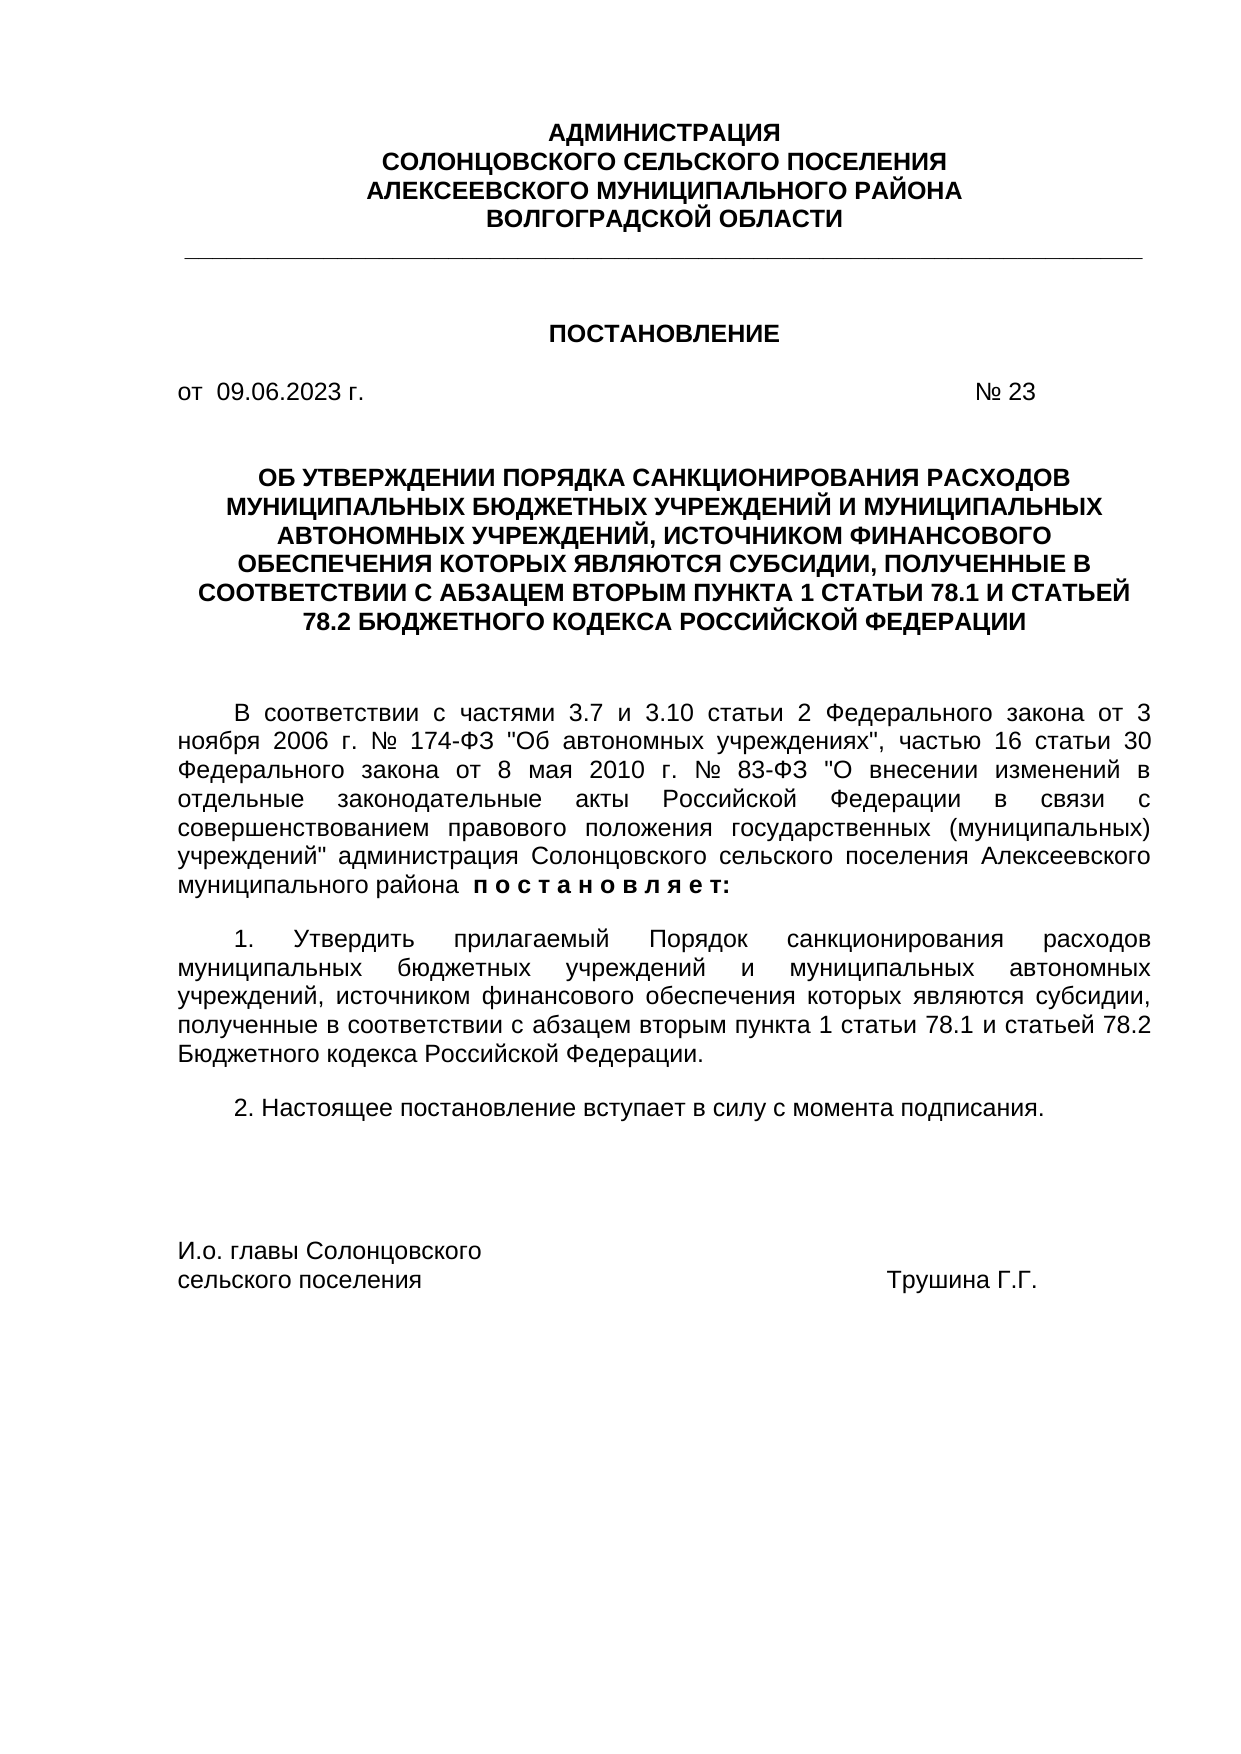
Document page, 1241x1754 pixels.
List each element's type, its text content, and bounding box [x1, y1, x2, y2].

text 1. Утвердить прилагаемый Порядок санкционирования расходов муниципальных бюджетных учреждений и муниципальных автономных учреждений, источником финансового обеспечения которых являются субсидии, полученные в соответствии с абзацем вторым пункта 1 статьи 78.1 и статьей 78.2 Бюджетного кодекса Российской Федерации. [177, 924, 1152, 1068]
title _____________________________________________________________________ [177, 233, 1152, 262]
title от 09.06.2023 г. № 23 [177, 377, 1152, 406]
title ВОЛГОГРАДСКОЙ ОБЛАСТИ [177, 204, 1152, 233]
title АДМИНИСТРАЦИЯ [177, 118, 1152, 147]
text сельского поселения Трушина Г.Г. [177, 1265, 1152, 1294]
title ПОСТАНОВЛЕНИЕ [177, 319, 1152, 348]
text 2. Настоящее постановление вступает в силу с момента подписания. [177, 1093, 1152, 1121]
title АЛЕКСЕЕВСКОГО МУНИЦИПАЛЬНОГО РАЙОНА [177, 176, 1152, 204]
title ОБ УТВЕРЖДЕНИИ ПОРЯДКА САНКЦИОНИРОВАНИЯ РАСХОДОВ МУНИЦИПАЛЬНЫХ БЮДЖЕТНЫХ УЧРЕЖДЕНИЙ И МУНИЦИПАЛЬНЫХ АВТОНОМНЫХ УЧРЕЖДЕНИЙ, ИСТОЧНИКОМ ФИНАНСОВОГО ОБЕСПЕЧЕНИЯ КОТОРЫХ ЯВЛЯЮТСЯ СУБСИДИИ, ПОЛУЧЕННЫЕ В СООТВЕТСТВИИ С АБЗАЦЕМ ВТОРЫМ ПУНКТА 1 СТАТЬИ 78.1 И СТАТЬЕЙ 78.2 БЮДЖЕТНОГО КОДЕКСА РОССИЙСКОЙ ФЕДЕРАЦИИ [177, 463, 1152, 636]
text И.о. главы Солонцовского [177, 1236, 1152, 1265]
title СОЛОНЦОВСКОГО СЕЛЬСКОГО ПОСЕЛЕНИЯ [177, 147, 1152, 176]
text В соответствии с частями 3.7 и 3.10 статьи 2 Федерального закона от 3 ноября 2006 г. № 174-ФЗ "Об автономных учреждениях", частью 16 статьи 30 Федерального закона от 8 мая 2010 г. № 83-ФЗ "О внесении изменений в отдельные законодательные акты Российской Федерации в связи с совершенствованием правового положения государственных (муниципальных) учреждений" администрация Солонцовского сельского поселения Алексеевского муниципального района п о с т а н о в л я е т: [177, 697, 1152, 899]
